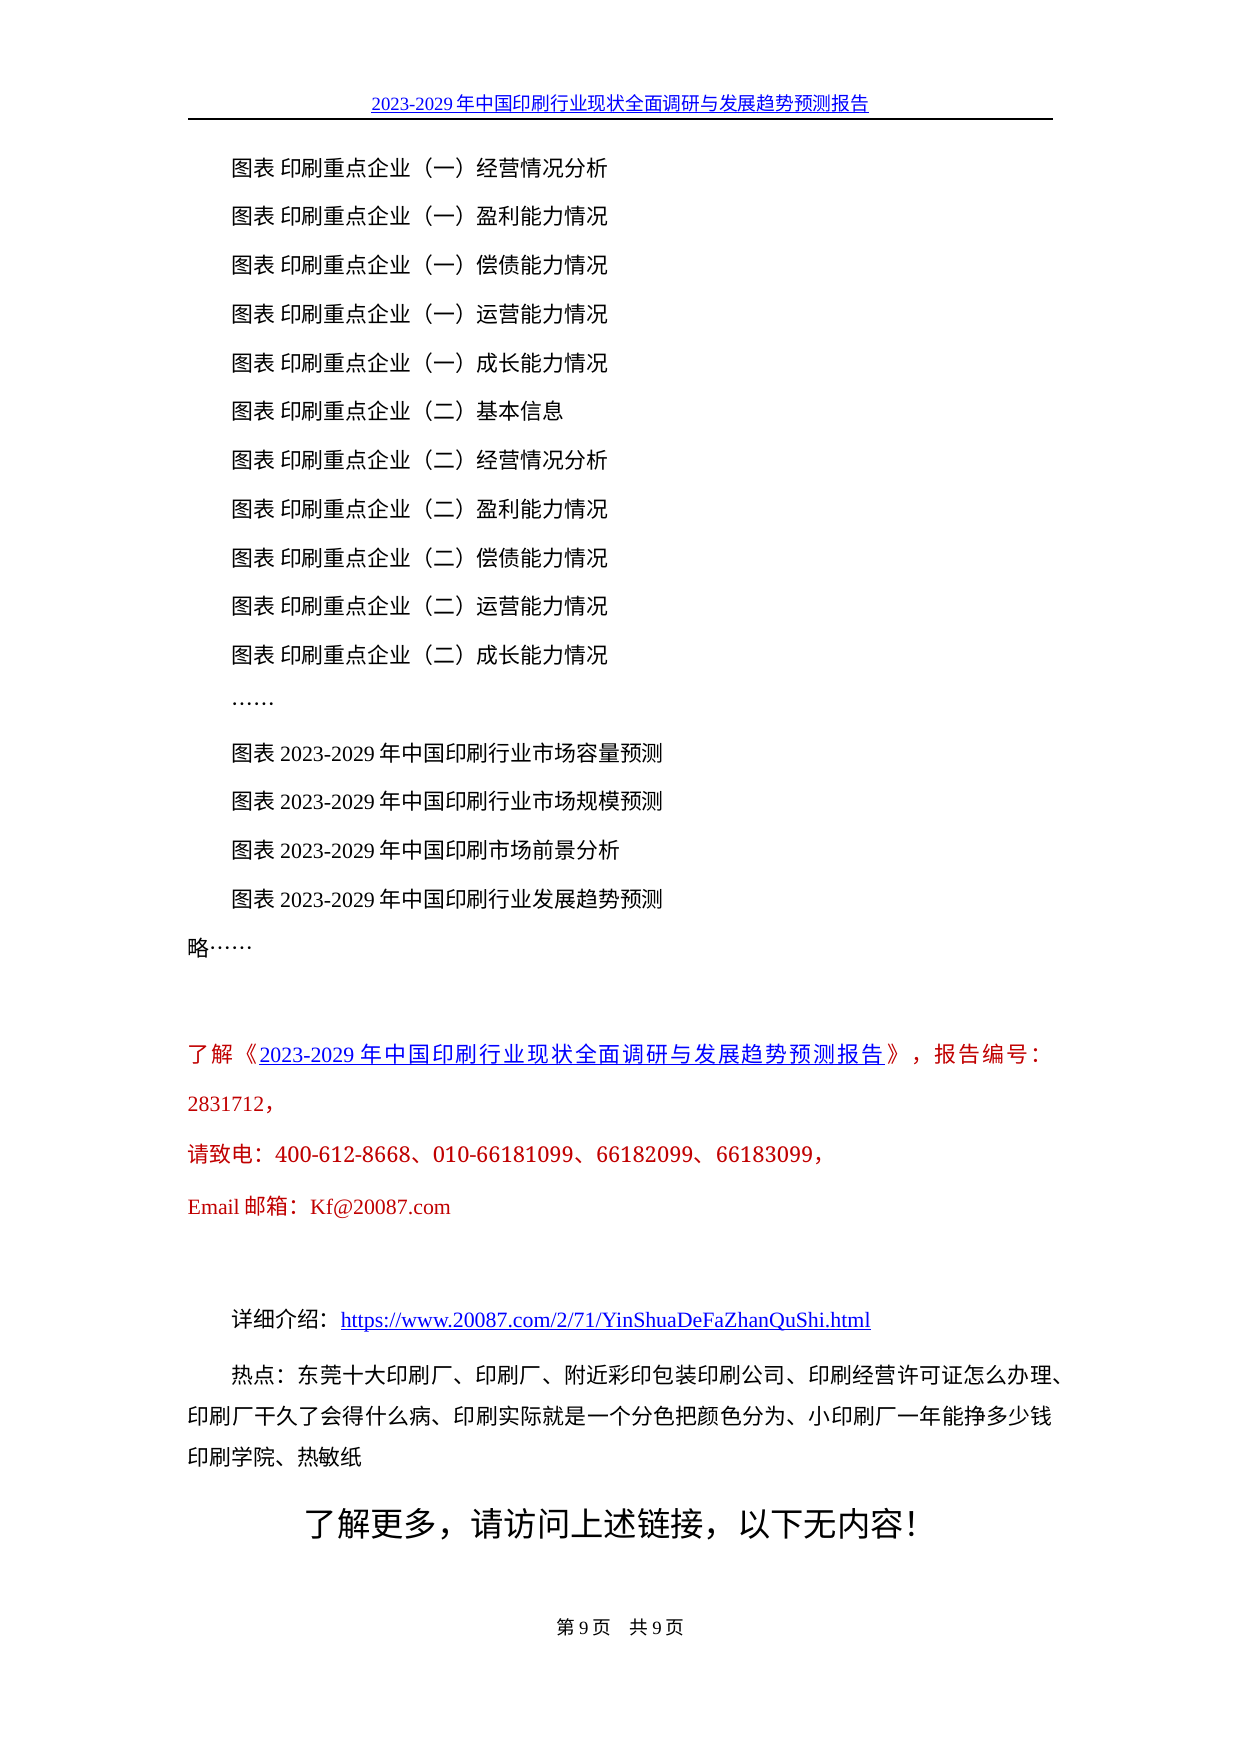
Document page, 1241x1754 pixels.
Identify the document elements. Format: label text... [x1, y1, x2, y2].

text 了解《2023-2029年中国印刷行业现状全面调研与发展趋势预测报告》，报告编号：2831712， [187, 1037, 1053, 1118]
text Email邮箱：Kf@20087.com [187, 1188, 1053, 1221]
title 了解更多，请访问上述链接，以下无内容！ [187, 1489, 1053, 1554]
text 详细介绍：https://www.20087.com/2/71/YinShuaDeFaZhanQuShi.html [187, 1301, 1053, 1334]
text 请致电：400-612-8668、010-66181099、66182099、66183099， [187, 1137, 1053, 1169]
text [187, 150, 1053, 963]
text 热点：东莞十大印刷厂、印刷厂、附近彩印包装印刷公司、印刷经营许可证怎么办理、印刷厂干久了会得什么病、印刷实际就是一个分色把颜色分为、小印刷厂一年能挣多少钱、印刷学院、热敏纸 [187, 1358, 1053, 1472]
